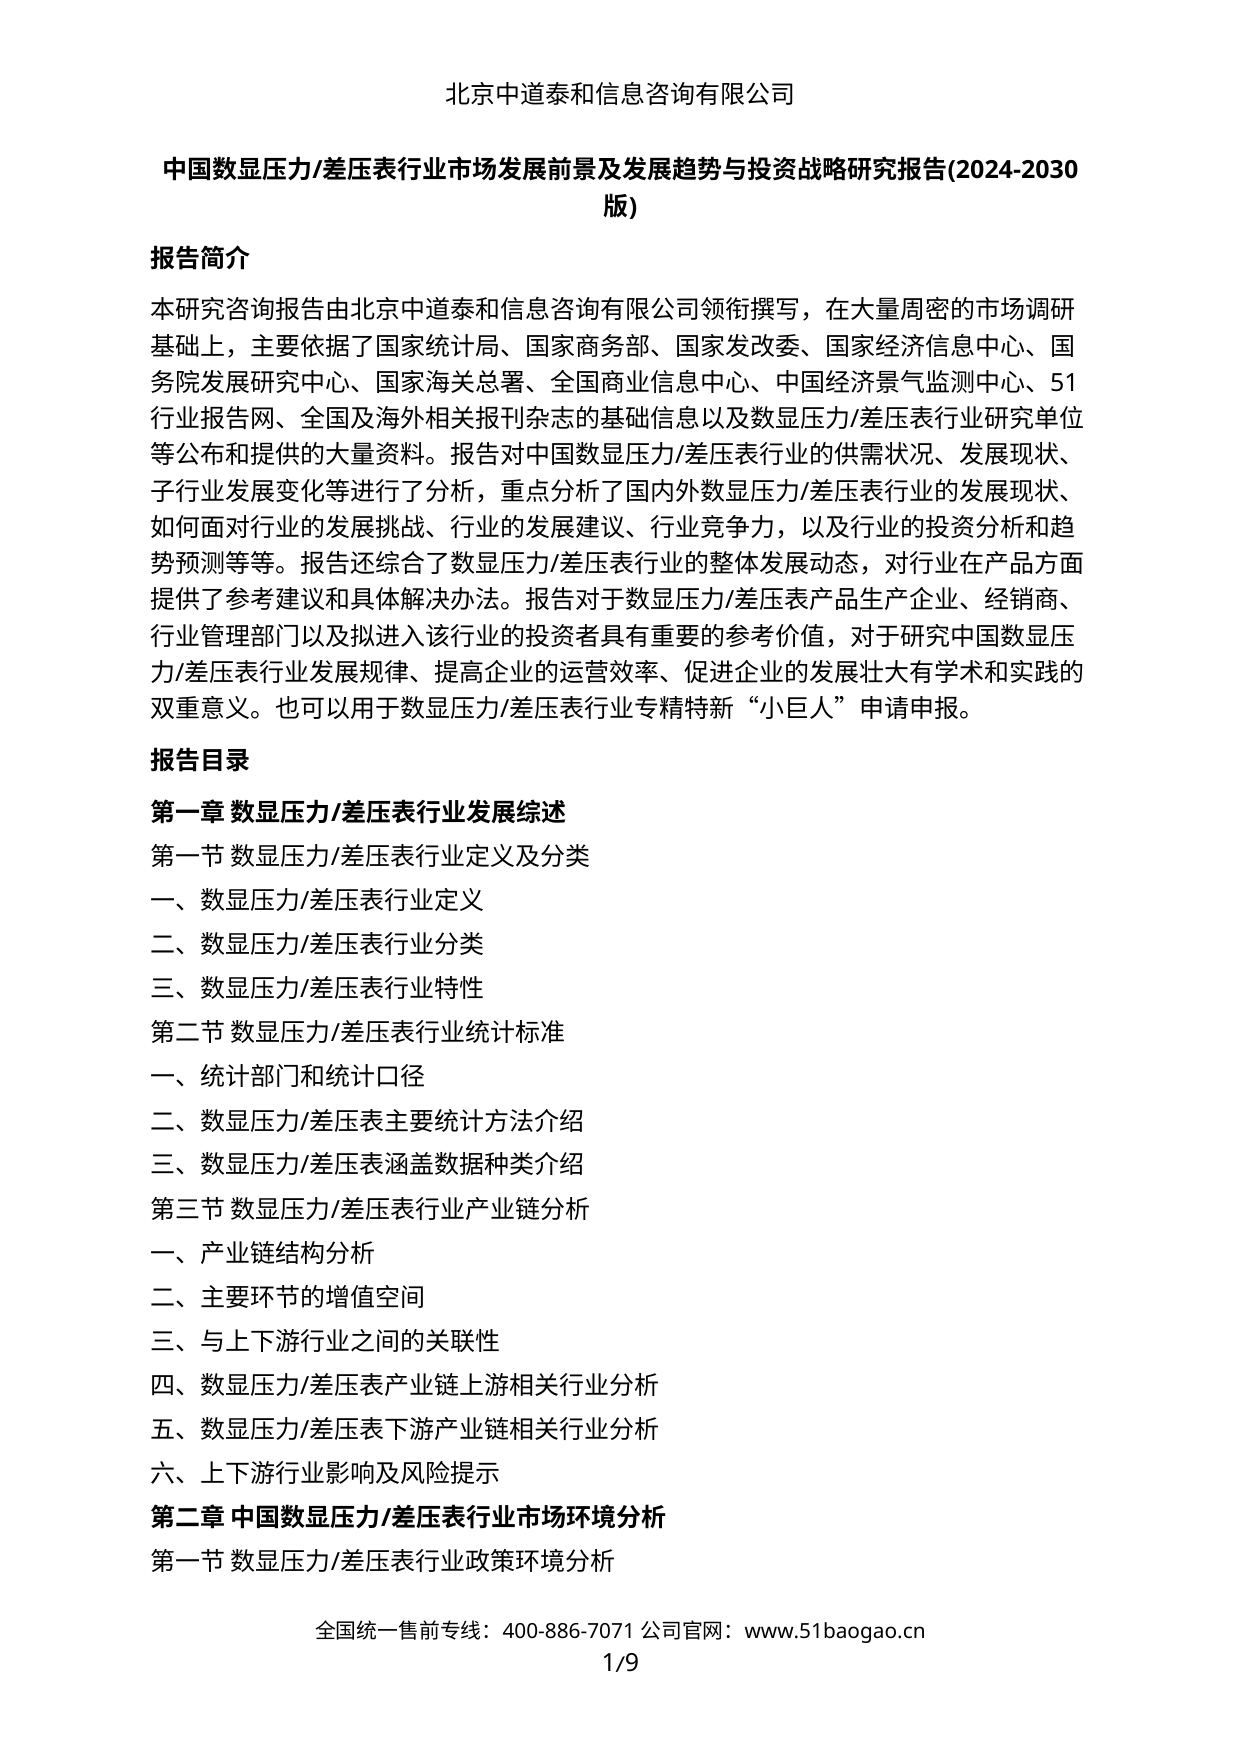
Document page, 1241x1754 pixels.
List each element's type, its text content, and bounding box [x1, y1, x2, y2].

text 一、产业链结构分析 [150, 1233, 1090, 1269]
text 一、数显压力/差压表行业定义 [150, 881, 1090, 917]
text 二、主要环节的增值空间 [150, 1277, 1090, 1313]
text 三、与上下游行业之间的关联性 [150, 1321, 1090, 1357]
text 第二节 数显压力/差压表行业统计标准 [150, 1013, 1090, 1049]
text 二、数显压力/差压表行业分类 [150, 925, 1090, 961]
text 报告目录 [150, 741, 1090, 777]
text 报告简介 [150, 238, 1090, 274]
text 第三节 数显压力/差压表行业产业链分析 [150, 1189, 1090, 1225]
text 第一节 数显压力/差压表行业定义及分类 [150, 837, 1090, 873]
text 二、数显压力/差压表主要统计方法介绍 [150, 1101, 1090, 1137]
text 第一节 数显压力/差压表行业政策环境分析 [150, 1542, 1090, 1578]
text 第二章 中国数显压力/差压表行业市场环境分析 [150, 1497, 1090, 1534]
text 五、数显压力/差压表下游产业链相关行业分析 [150, 1409, 1090, 1446]
text 一、统计部门和统计口径 [150, 1057, 1090, 1093]
text 三、数显压力/差压表行业特性 [150, 969, 1090, 1005]
text 本研究咨询报告由北京中道泰和信息咨询有限公司领衔撰写，在大量周密的市场调研基础上，主要依据了国家统计局、国家商务部、国家发改委、国家经济信息中心、国务院发展研究中心、国家海关总署、全国商业信息中心、中国经济景气监测中心、51行业报告网、全国及海外相关报刊杂志的基础信息以及数显压力/差压表行业研究单位等公布和提供的大量资料。报告对中国数显压力/差压表行业的供需状况、发展现状、子行业发展变化等进行了分析，重点分析了国内外数显压力/差压表行业的发展现状、如何面对行业的发展挑战、行业的发展建议、行业竞争力，以及行业的投资分析和趋势预测等等。报告还综合了数显压力/差压表行业的整体发展动态，对行业在产品方面提供了参考建议和具体解决办法。报告对于数显压力/差压表产品生产企业、经销商、行业管理部门以及拟进入该行业的投资者具有重要的参考价值，对于研究中国数显压力/差压表行业发展规律、提高企业的运营效率、促进企业的发展壮大有学术和实践的双重意义。也可以用于数显压力/差压表行业专精特新“小巨人”申请申报。 [150, 290, 1090, 725]
text 六、上下游行业影响及风险提示 [150, 1453, 1090, 1490]
text 四、数显压力/差压表产业链上游相关行业分析 [150, 1365, 1090, 1402]
text 第一章 数显压力/差压表行业发展综述 [150, 792, 1090, 829]
text 三、数显压力/差压表涵盖数据种类介绍 [150, 1145, 1090, 1181]
text 中国数显压力/差压表行业市场发展前景及发展趋势与投资战略研究报告(2024-2030版) [150, 150, 1090, 222]
